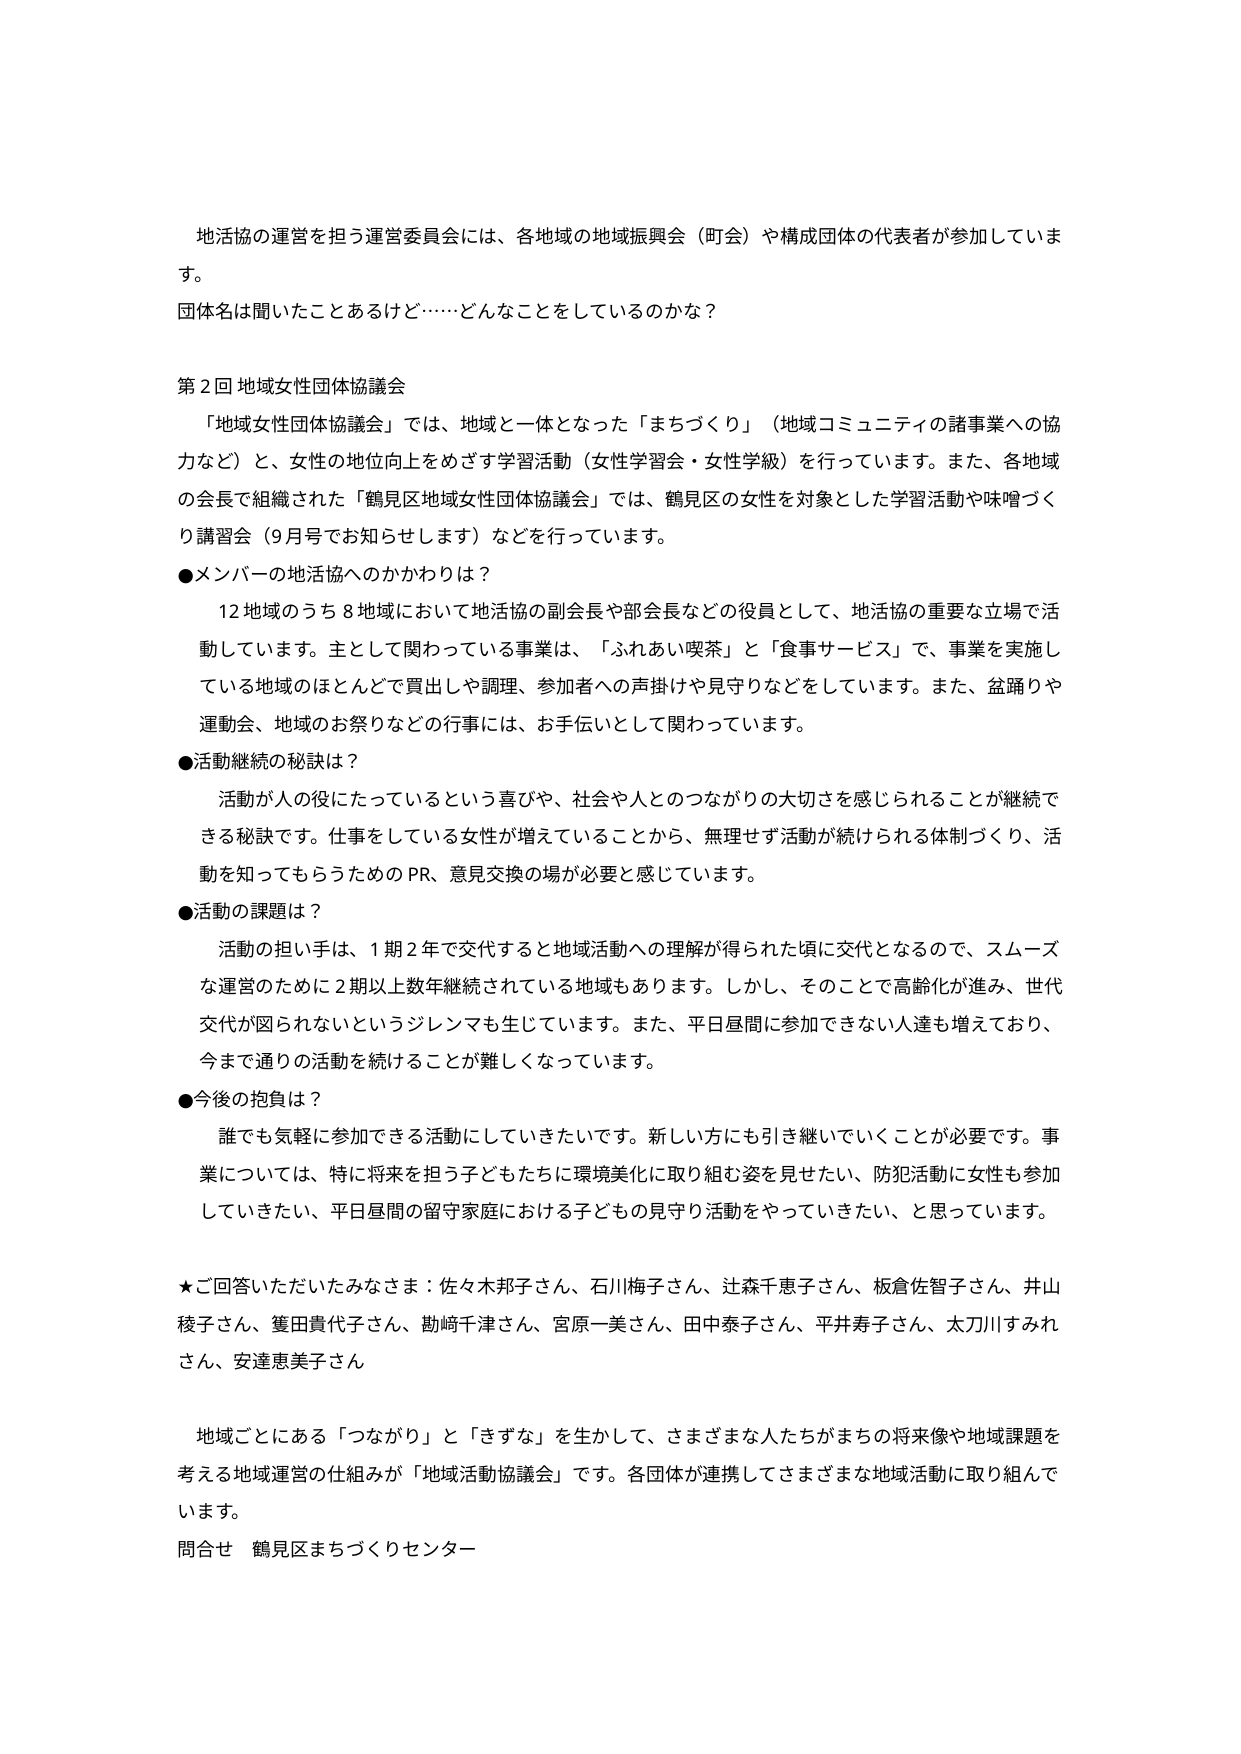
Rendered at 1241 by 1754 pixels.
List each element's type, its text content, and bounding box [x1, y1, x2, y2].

text 第2回 地域女性団体協議会 [177, 367, 1063, 404]
text ●メンバーの地活協へのかかわりは？ [177, 554, 1063, 592]
text 問合せ 鶴見区まちづくりセンター [177, 1529, 1063, 1567]
text 団体名は聞いたことあるけど……どんなことをしているのかな？ [177, 292, 1063, 329]
text 地域ごとにある「つながり」と「きずな」を生かして、さまざまな人たちがまちの将来像や地域課題を考える地域運営の仕組みが「地域活動協議会」です。各団体が連携してさまざまな地域活動に取り組んでいます。 [177, 1417, 1063, 1529]
text ●活動の課題は？ [177, 892, 1063, 929]
text 活動が人の役にたっているという喜びや、社会や人とのつながりの大切さを感じられることが継続できる秘訣です。仕事をしている女性が増えていることから、無理せず活動が続けられる体制づくり、活動を知ってもらうためのPR、意見交換の場が必要と感じています。 [199, 779, 1063, 892]
text ★ご回答いただいたみなさま：佐々木邦子さん、石川梅子さん、辻森千恵子さん、板倉佐智子さん、井山稜子さん、篗田貴代子さん、勘﨑千津さん、宮原一美さん、田中泰子さん、平井寿子さん、太刀川すみれさん、安達恵美子さん [177, 1267, 1063, 1379]
text ●今後の抱負は？ [177, 1079, 1063, 1117]
text 12地域のうち8地域において地活協の副会長や部会長などの役員として、地活協の重要な立場で活動しています。主として関わっている事業は、「ふれあい喫茶」と「食事サービス」で、事業を実施している地域のほとんどで買出しや調理、参加者への声掛けや見守りなどをしています。また、盆踊りや運動会、地域のお祭りなどの行事には、お手伝いとして関わっています。 [199, 592, 1063, 742]
text 誰でも気軽に参加できる活動にしていきたいです。新しい方にも引き継いでいくことが必要です。事業については、特に将来を担う子どもたちに環境美化に取り組む姿を見せたい、防犯活動に女性も参加していきたい、平日昼間の留守家庭における子どもの見守り活動をやっていきたい、と思っています。 [199, 1117, 1063, 1229]
text 「地域女性団体協議会」では、地域と一体となった「まちづくり」（地域コミュニティの諸事業への協力など）と、女性の地位向上をめざす学習活動（女性学習会・女性学級）を行っています。また、各地域の会長で組織された「鶴見区地域女性団体協議会」では、鶴見区の女性を対象とした学習活動や味噌づくり講習会（9月号でお知らせします）などを行っています。 [177, 404, 1063, 554]
text 地活協の運営を担う運営委員会には、各地域の地域振興会（町会）や構成団体の代表者が参加しています。 [177, 217, 1063, 292]
text 活動の担い手は、1期2年で交代すると地域活動への理解が得られた頃に交代となるので、スムーズな運営のために2期以上数年継続されている地域もあります。しかし、そのことで高齢化が進み、世代交代が図られないというジレンマも生じています。また、平日昼間に参加できない人達も増えており、今まで通りの活動を続けることが難しくなっています。 [199, 929, 1063, 1079]
text ●活動継続の秘訣は？ [177, 742, 1063, 779]
